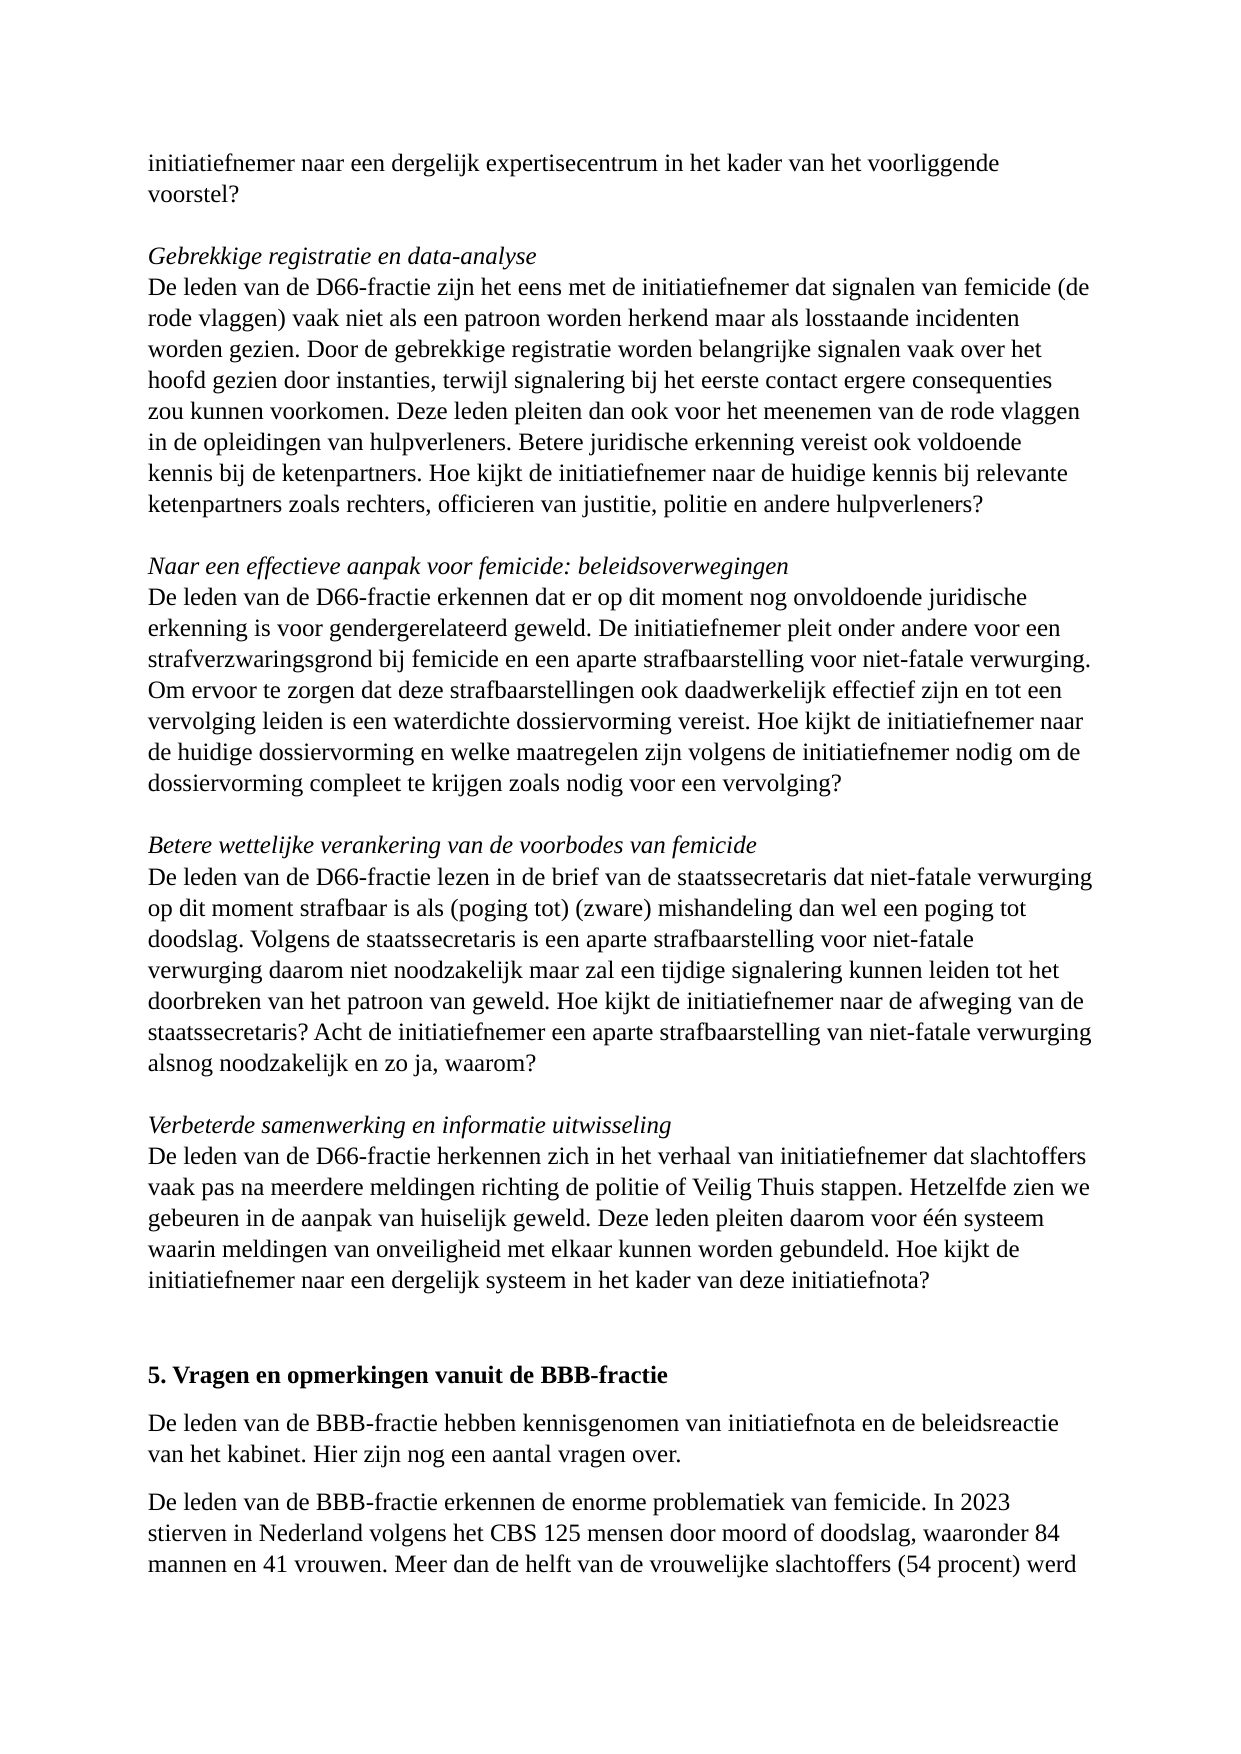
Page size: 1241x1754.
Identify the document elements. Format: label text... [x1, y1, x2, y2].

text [148, 1487, 1093, 1578]
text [148, 148, 1093, 1294]
text De leden van de BBB-fractie hebben kennisgenomen van initiatiefnota en de beleidsreactie van het kabinet. Hier zijn nog een aantal vragen over. [148, 1408, 1093, 1468]
text 5. Vragen en opmerkingen vanuit de BBB-fractie [148, 1361, 1093, 1389]
